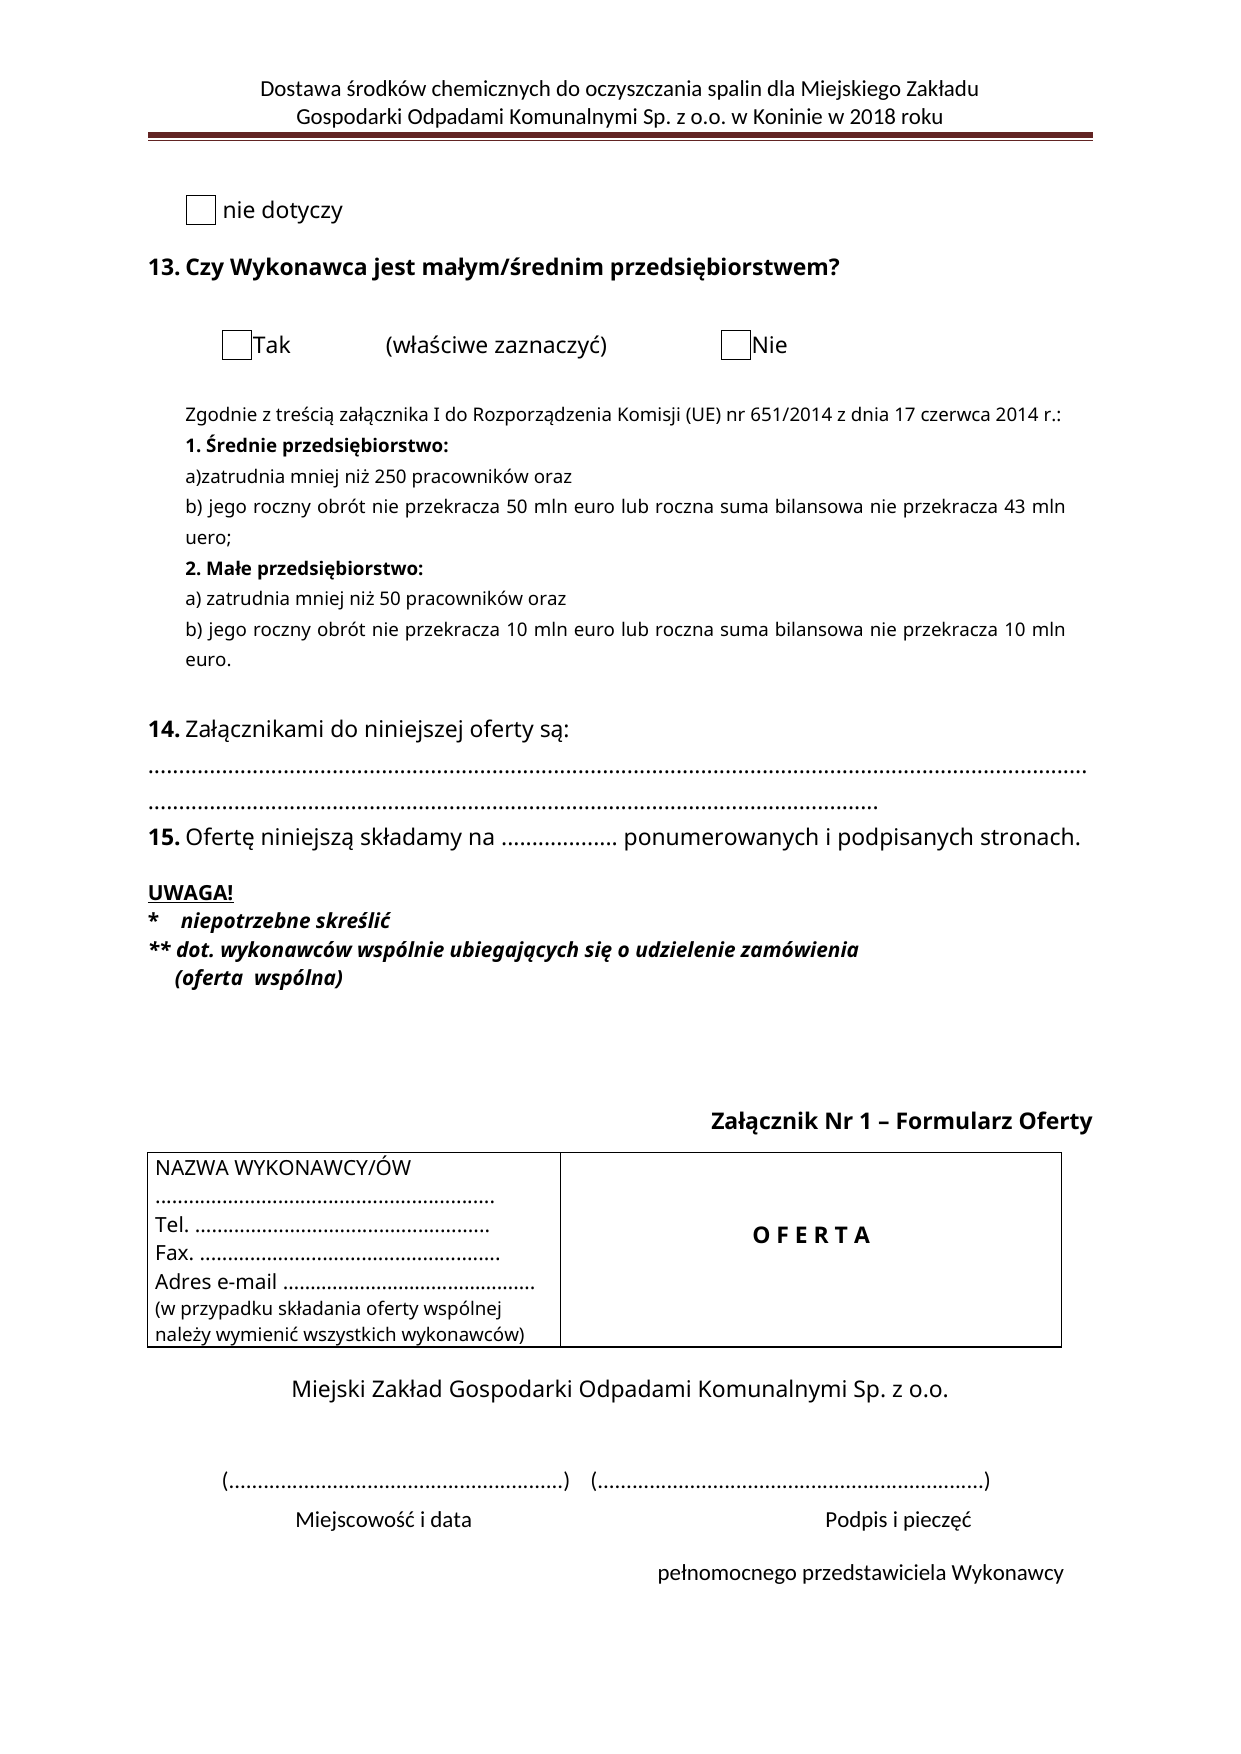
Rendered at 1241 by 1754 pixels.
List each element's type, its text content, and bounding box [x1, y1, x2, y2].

text b) jego roczny obrót nie przekracza 50 mln euro lub roczna suma bilansowa nie przekracza 43 mln uero; [185, 493, 1067, 550]
text ................................................................................................................................................................................................................................................................................ [148, 749, 1093, 816]
text 2. Małe przedsiębiorstwo: [185, 555, 1067, 580]
list Załącznikami do niniejszej oferty są: [148, 713, 1093, 744]
text a)zatrudnia mniej niż 250 pracowników oraz [185, 463, 1067, 488]
list Ofertę niniejszą składamy na ................... ponumerowanych i podpisanych stronach. [148, 821, 1093, 852]
text 1. Średnie przedsiębiorstwo: [185, 432, 1067, 458]
text a) zatrudnia mniej niż 50 pracowników oraz [185, 585, 1067, 611]
table_header O F E R T A [561, 1153, 1061, 1346]
text Załącznik Nr 1 – Formularz Oferty [148, 1105, 1093, 1137]
text * niepotrzebne skreślić [148, 906, 1093, 935]
text ** dot. wykonawców wspólnie ubiegających się o udzielenie zamówienia [148, 935, 1093, 963]
text UWAGA! [148, 878, 1093, 906]
table_header NAZWA WYKONAWCY/ÓW ............................................................. Tel. ..................................................... Fax. ...................................................... Adres e-mail ………………………………………. (w przypadku składania oferty wspólnej należy wymienić wszystkich wykonawców) [148, 1153, 560, 1346]
text (oferta wspólna) [148, 963, 1093, 992]
text Tak (właściwe zaznaczyć) Nie [185, 329, 1093, 360]
list Czy Wykonawca jest małym/średnim przedsiębiorstwem? [148, 251, 1093, 282]
text nie dotyczy [185, 194, 1093, 225]
text b) jego roczny obrót nie przekracza 10 mln euro lub roczna suma bilansowa nie przekracza 10 mln euro. [185, 616, 1067, 672]
text Miejski Zakład Gospodarki Odpadami Komunalnymi Sp. z o.o. [148, 1372, 1093, 1404]
text Zgodnie z treścią załącznika I do Rozporządzenia Komisji (UE) nr 651/2014 z dnia 17 czerwca 2014 r.: [185, 402, 1067, 427]
